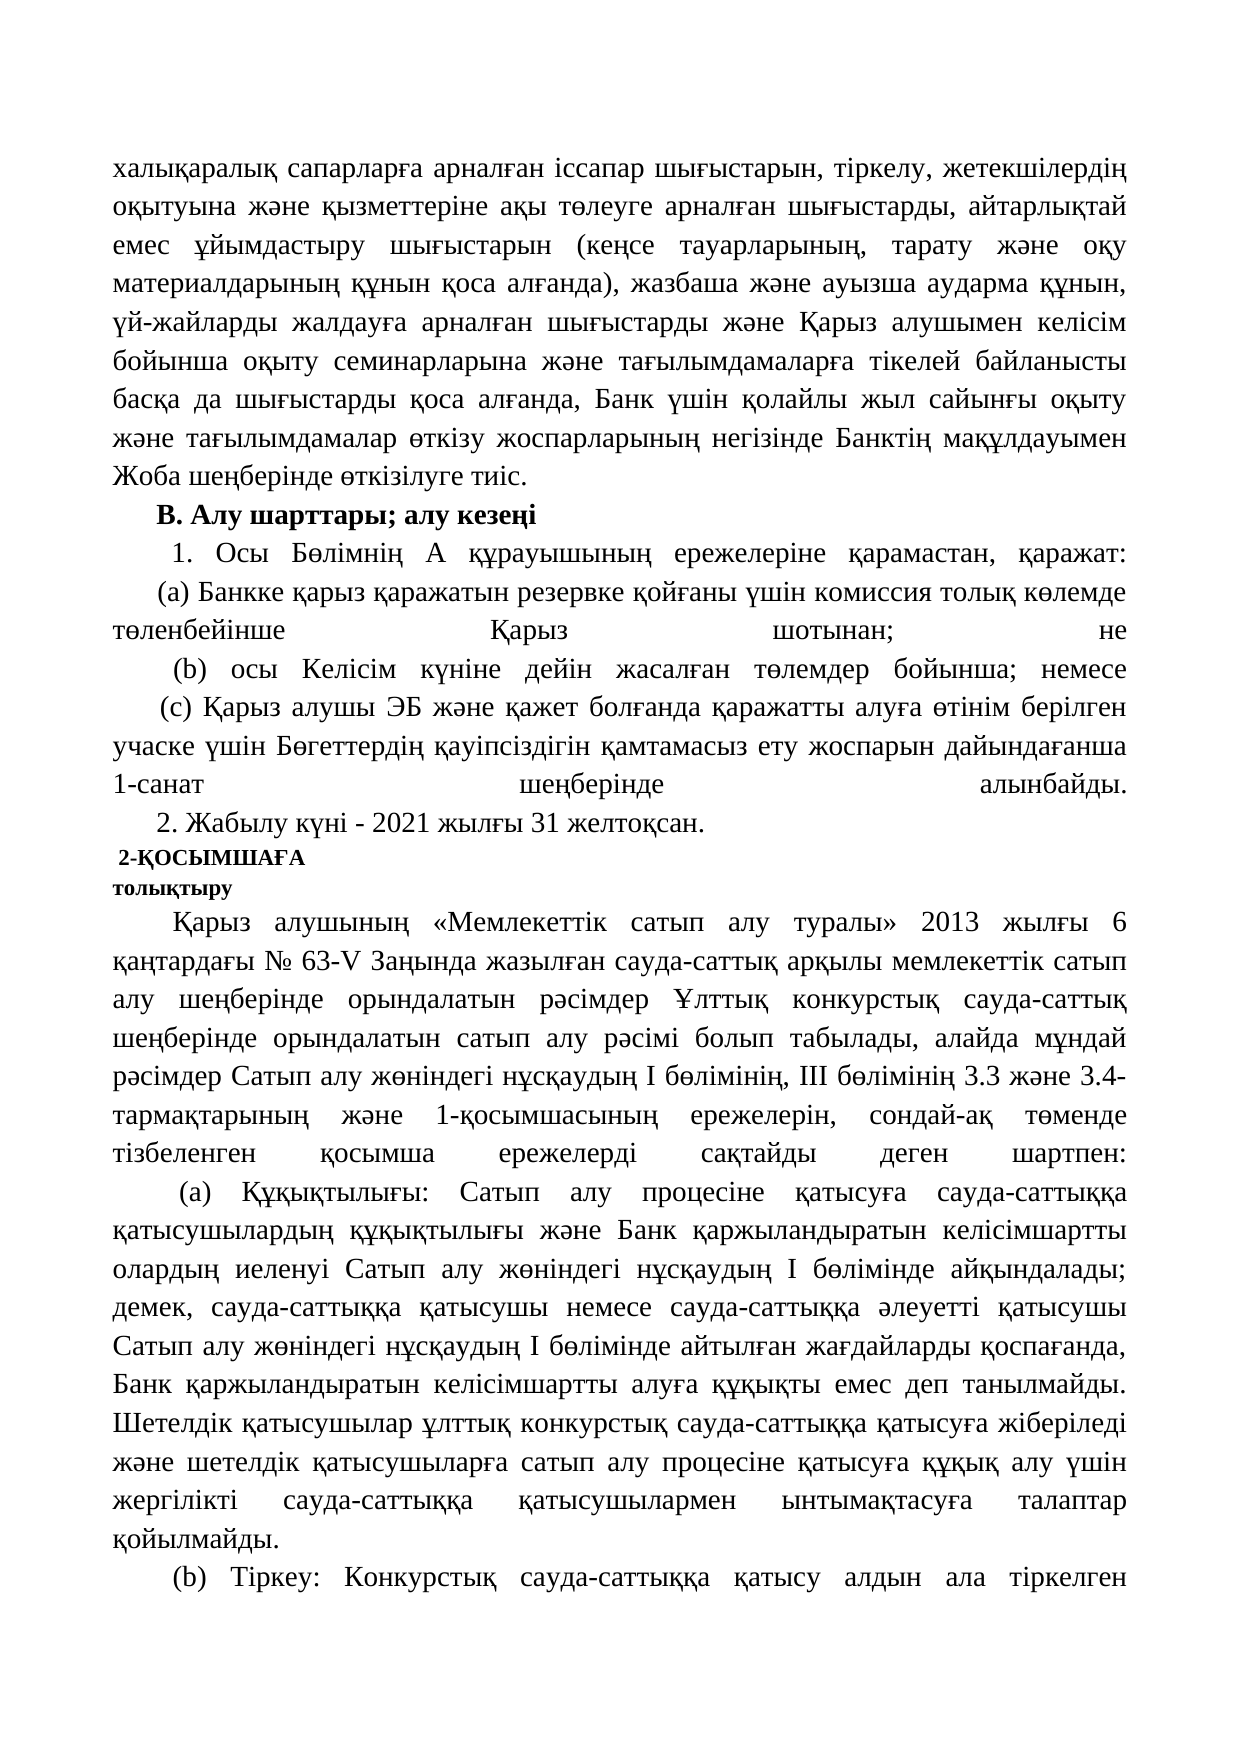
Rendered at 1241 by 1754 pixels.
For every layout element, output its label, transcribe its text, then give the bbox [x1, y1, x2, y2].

text 1. Осы Бөлімнің А құрауышының ережелеріне қарамастан, қаражат: (а) Банкке қарыз қаражатын резервке қойғаны үшін комиссия толық көлемде төленбейінше Қарыз шотынан; не (b) осы Келісім күніне дейін жасалған төлемдер бойынша; немесе (с) Қарыз алушы ЭБ және қажет болғанда қаражатты алуға өтінім берілген учаске үшін Бөгеттердің қауіпсіздігін қамтамасыз ету жоспарын дайындағанша 1-санат шеңберінде алынбайды. 2. Жабылу күні - 2021 жылғы 31 желтоқсан. [112, 535, 1128, 839]
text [112, 904, 1128, 1593]
text 2-ҚОСЫМШАҒА толықтыру [112, 844, 1128, 900]
text B. Алу шарттары; алу кезеңі [112, 497, 1128, 530]
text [112, 150, 1128, 492]
